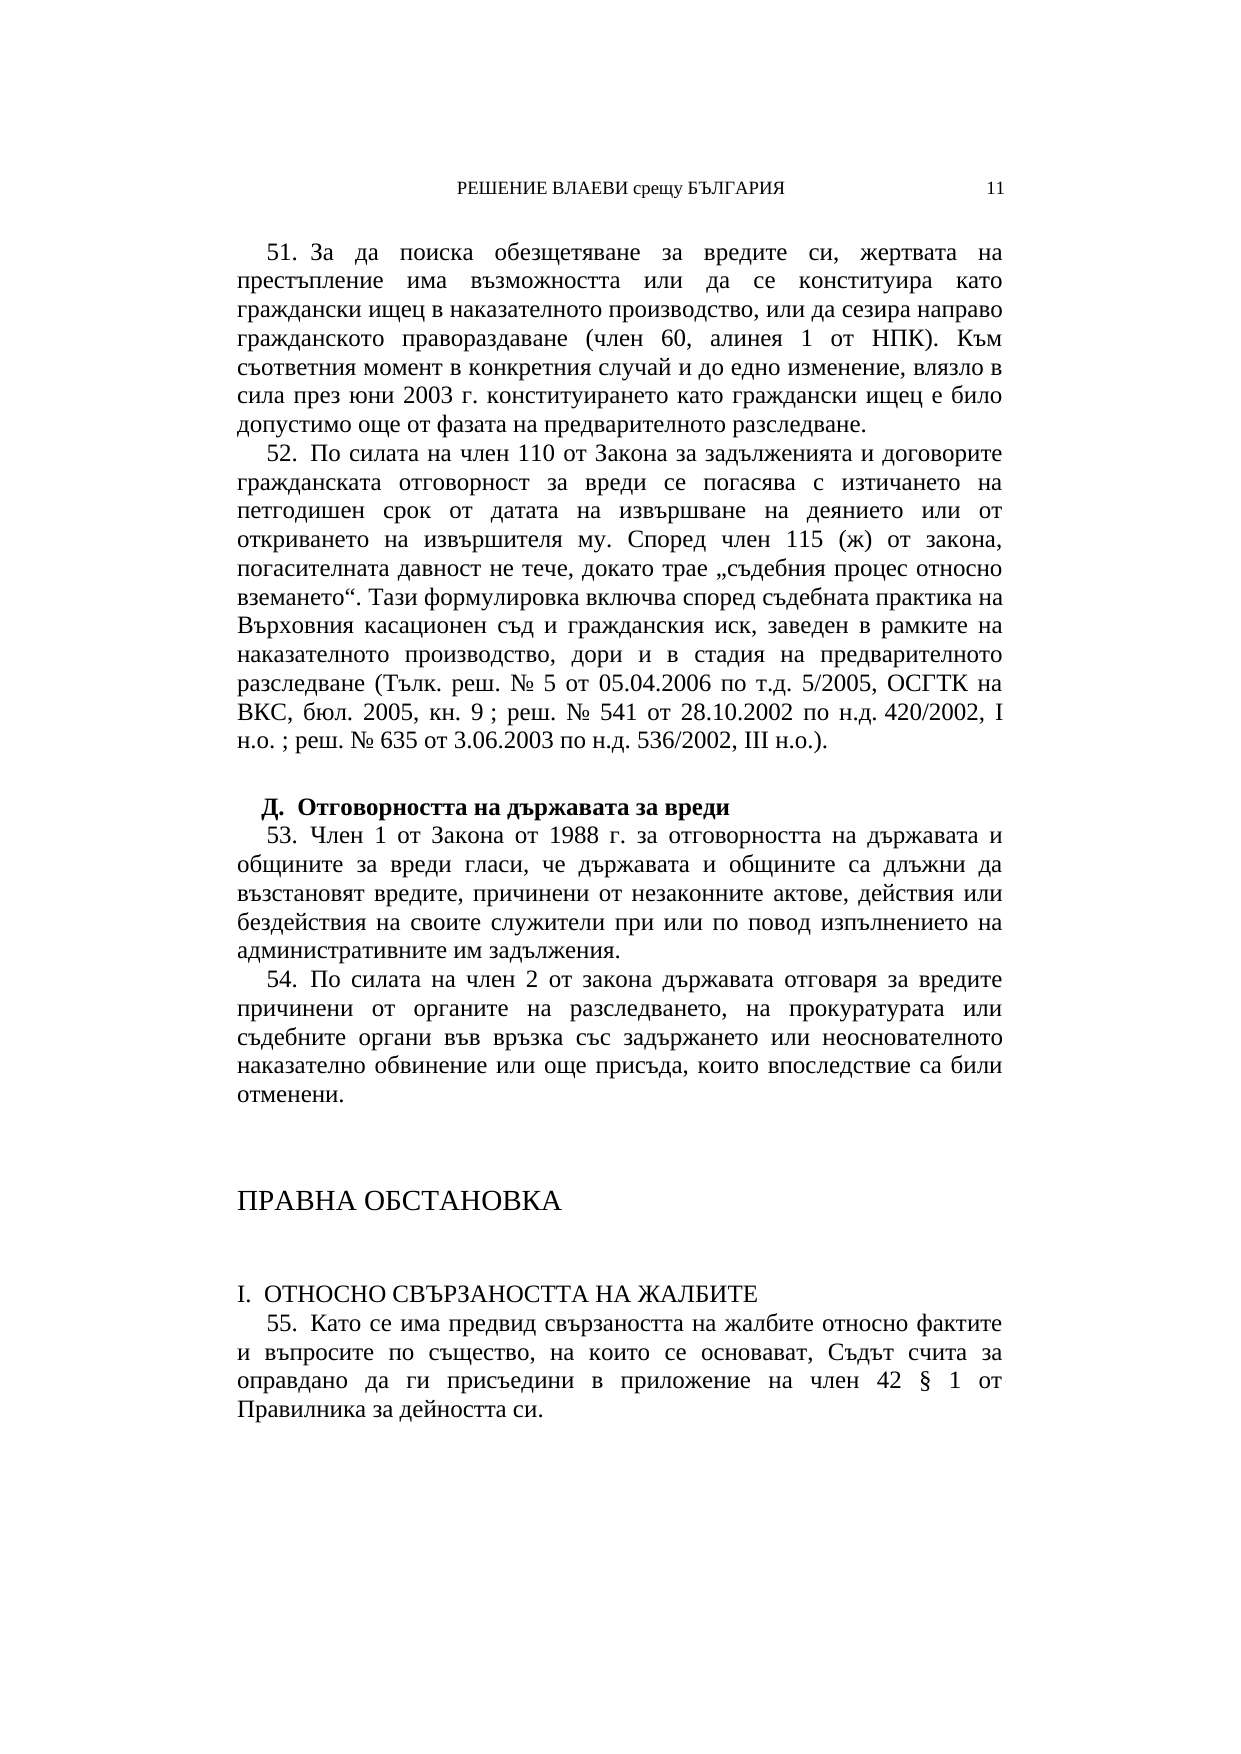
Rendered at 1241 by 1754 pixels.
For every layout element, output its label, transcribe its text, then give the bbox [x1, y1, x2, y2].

text ПРАВНА ОБСТАНОВКА [237, 1183, 1003, 1217]
text 53. Член 1 от Закона от 1988 г. за отговорността на държавата и общините за вреди гласи, че държавата и общините са длъжни да възстановят вредите, причинени от незаконните актове, действия или бездействия на своите служители при или по повод изпълнението на административните им задължения. [237, 821, 1003, 964]
text 55. Като се има предвид свързаността на жалбите относно фактите и въпросите по същество, на които се основават, Съдът счита за оправдано да ги присъедини в приложение на член 42 § 1 от Правилника за дейността си. [237, 1308, 1003, 1423]
text 52. По силата на член 110 от Закона за задълженията и договорите гражданската отговорност за вреди се погасява с изтичането на петгодишен срок от датата на извършване на деянието или от откриването на извършителя му. Според член 115 (ж) от закона, погасителната давност не тече, докато трае „съдебния процес относно вземането“. Тази формулировка включва според съдебната практика на Върховния касационен съд и гражданския иск, заведен в рамките на наказателното производство, дори и в стадия на предварителното разследване (Tълк. реш. № 5 от 05.04.2006 по т.д. 5/2005, ОСГТК на ВКС, бюл. 2005, кн. 9 ; реш. № 541 от 28.10.2002 по н.д. 420/2002, I н.о. ; реш. № 635 от 3.06.2003 по н.д. 536/2002, III н.о.). [237, 438, 1003, 754]
text I. ОТНОСНО СВЪРЗАНОСТТА НА ЖАЛБИТЕ [237, 1279, 1003, 1308]
text 54. По силата на член 2 от закона държавата отговаря за вредите причинени от органите на разследването, на прокуратурата или съдебните органи във връзка със задържането или неоснователното наказателно обвинение или още присъда, които впоследствие са били отменени. [237, 964, 1003, 1108]
text Д. Отговорността на държавата за вреди [261, 792, 1003, 821]
text 51. За да поиска обезщетяване за вредите си, жертвата на престъпление има възможността или да се конституира като граждански ищец в наказателното производство, или да сезира направо гражданското правораздаване (член 60, алинея 1 от НПК). Към съответния момент в конкретния случай и до едно изменение, влязло в сила през юни 2003 г. конституирането като граждански ищец е било допустимо още от фазата на предварителното разследване. [237, 237, 1003, 438]
